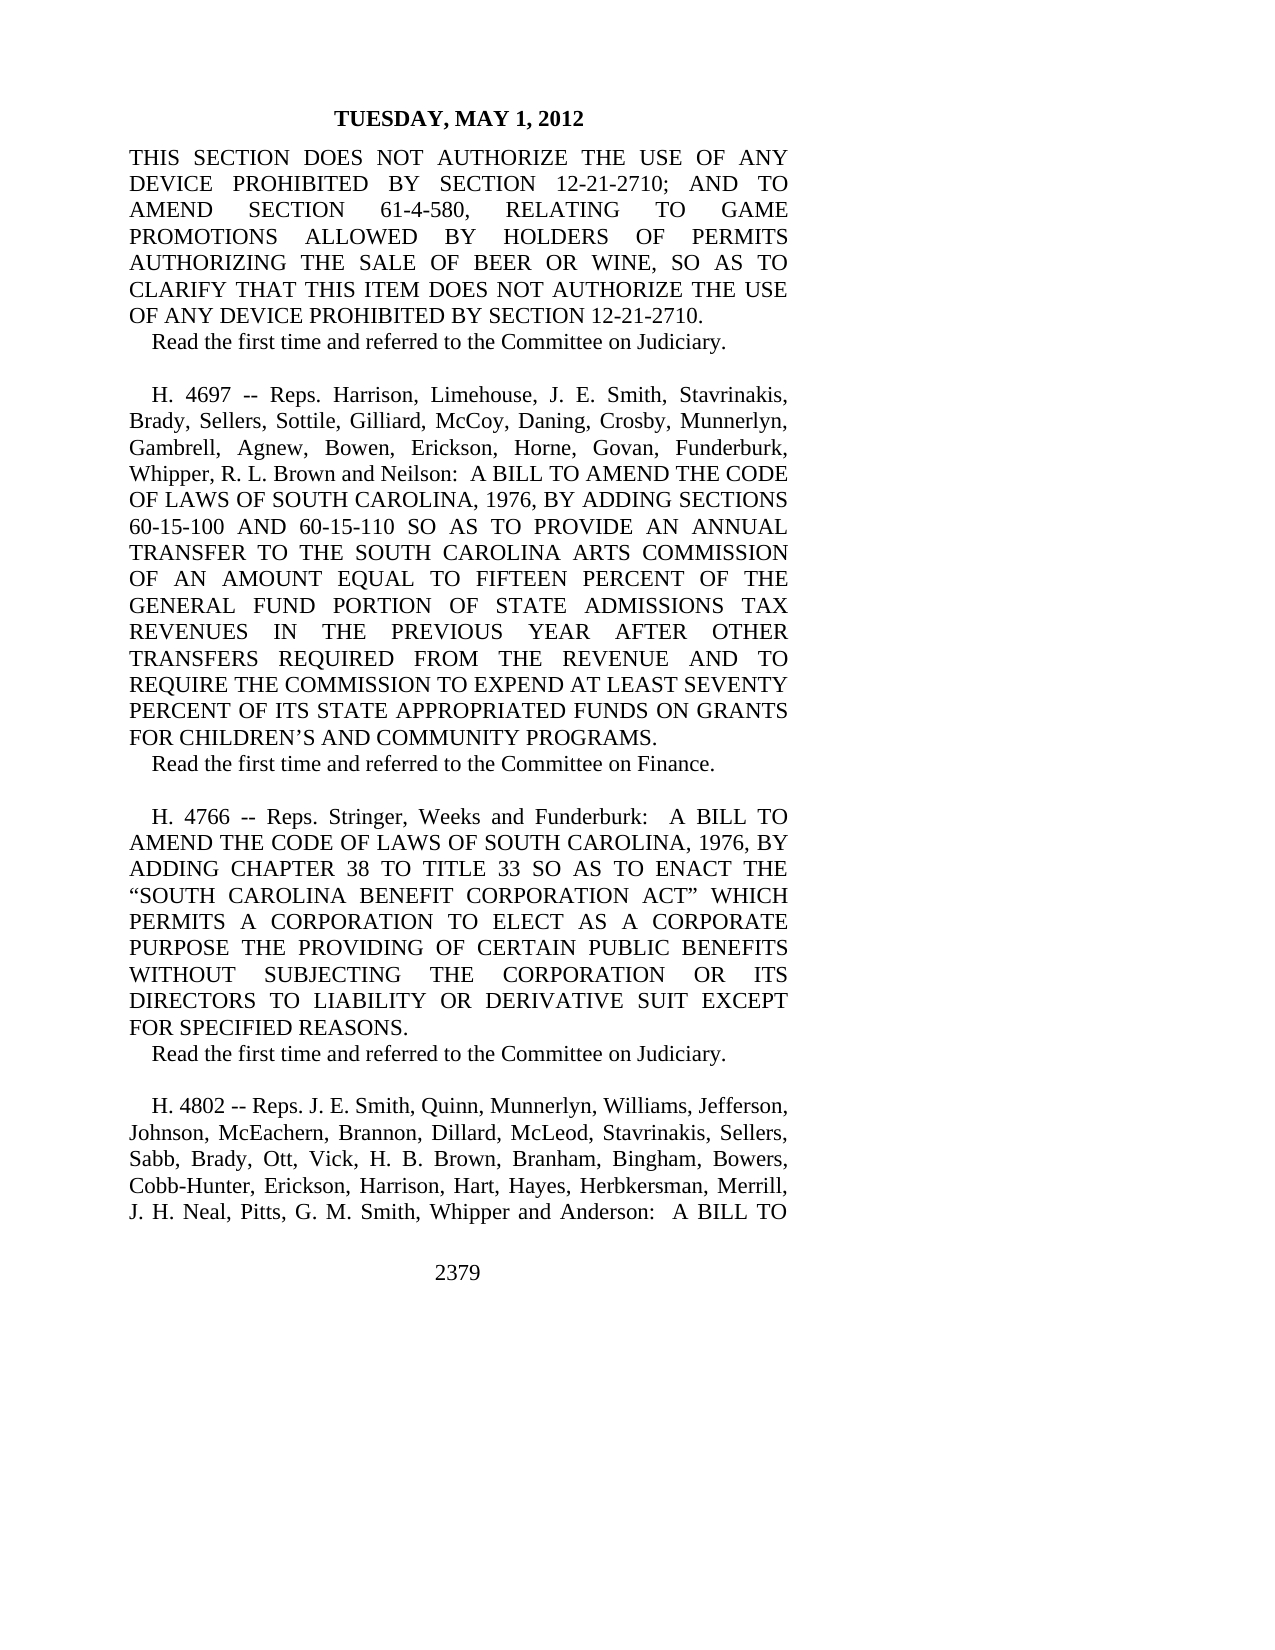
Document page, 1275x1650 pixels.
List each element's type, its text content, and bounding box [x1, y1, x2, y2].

text H. 4697 -- Reps. Harrison, Limehouse, J. E. Smith, Stavrinakis, Brady, Sellers, Sottile, Gilliard, McCoy, Daning, Crosby, Munnerlyn, Gambrell, Agnew, Bowen, Erickson, Horne, Govan, Funderburk, Whipper, R. L. Brown and Neilson: A BILL TO AMEND THE CODE OF LAWS OF SOUTH CAROLINA, 1976, BY ADDING SECTIONS 60-15-100 AND 60-15-110 SO AS TO PROVIDE AN ANNUAL TRANSFER TO THE SOUTH CAROLINA ARTS COMMISSION OF AN AMOUNT EQUAL TO FIFTEEN PERCENT OF THE GENERAL FUND PORTION OF STATE ADMISSIONS TAX REVENUES IN THE PREVIOUS YEAR AFTER OTHER TRANSFERS REQUIRED FROM THE REVENUE AND TO REQUIRE THE COMMISSION TO EXPEND AT LEAST SEVENTY PERCENT OF ITS STATE APPROPRIATED FUNDS ON GRANTS FOR CHILDREN’S AND COMMUNITY PROGRAMS. [129, 381, 789, 750]
text H. 4766 -- Reps. Stringer, Weeks and Funderburk: A BILL TO AMEND THE CODE OF LAWS OF SOUTH CAROLINA, 1976, BY ADDING CHAPTER 38 TO TITLE 33 SO AS TO ENACT THE “SOUTH CAROLINA BENEFIT CORPORATION ACT” WHICH PERMITS A CORPORATION TO ELECT AS A CORPORATE PURPOSE THE PROVIDING OF CERTAIN PUBLIC BENEFITS WITHOUT SUBJECTING THE CORPORATION OR ITS DIRECTORS TO LIABILITY OR DERIVATIVE SUIT EXCEPT FOR SPECIFIED REASONS. [129, 803, 789, 1040]
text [129, 144, 789, 328]
text Read the first time and referred to the Committee on Judiciary. [129, 328, 789, 355]
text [129, 1093, 789, 1224]
text Read the first time and referred to the Committee on Judiciary. [129, 1040, 789, 1066]
text Read the first time and referred to the Committee on Finance. [129, 750, 789, 776]
